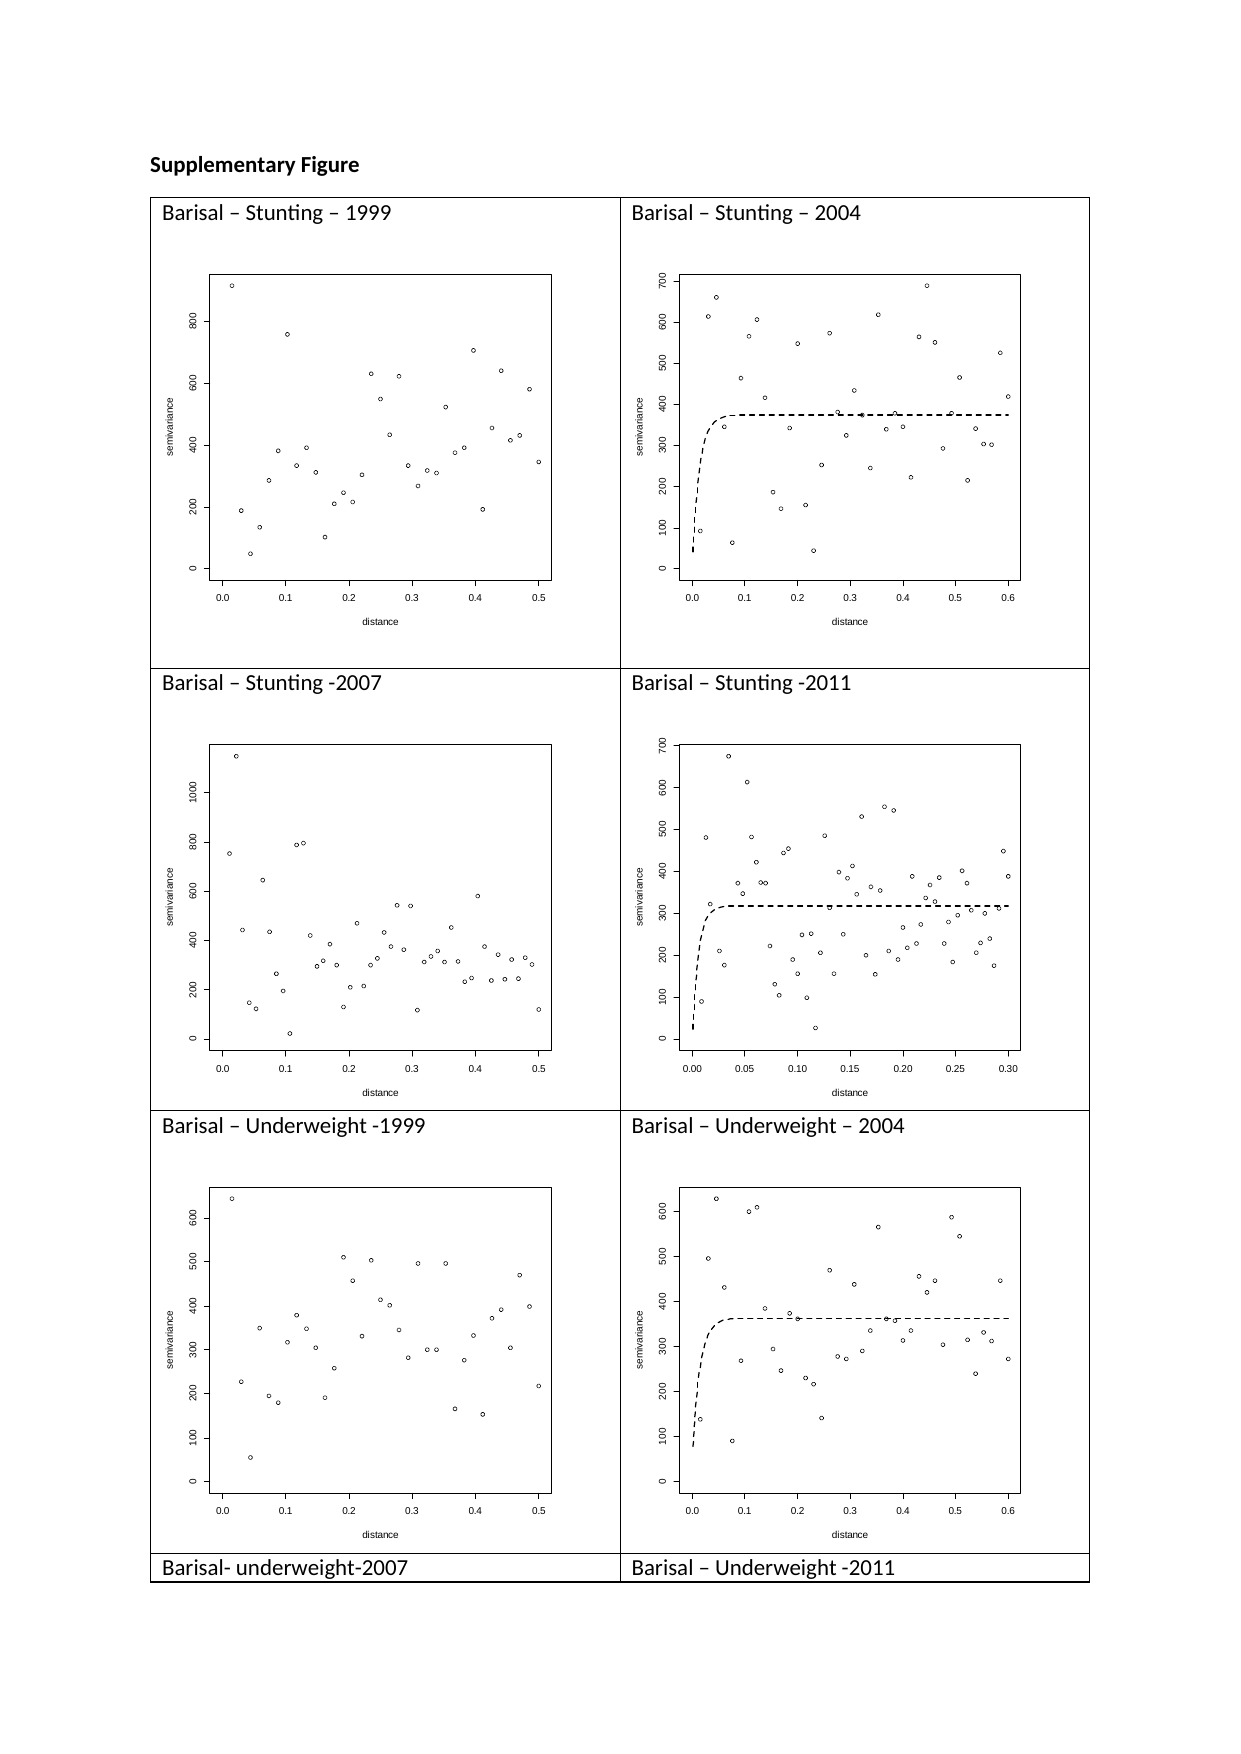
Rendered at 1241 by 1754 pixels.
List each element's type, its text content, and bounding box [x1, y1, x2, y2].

table_header Barisal – Stunting – 1999 [151, 198, 620, 667]
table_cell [621, 1554, 1089, 1581]
table_cell Barisal – Underweight -1999 [151, 1111, 620, 1552]
table_cell Barisal – Underweight – 2004 [621, 1111, 1089, 1552]
table_header Barisal – Stunting – 2004 [621, 198, 1089, 667]
table_cell Barisal – Stunting -2007 [151, 669, 620, 1110]
table_cell Barisal – Stunting -2011 [621, 669, 1089, 1110]
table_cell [151, 1554, 620, 1581]
text Supplementary Figure [150, 150, 1090, 178]
